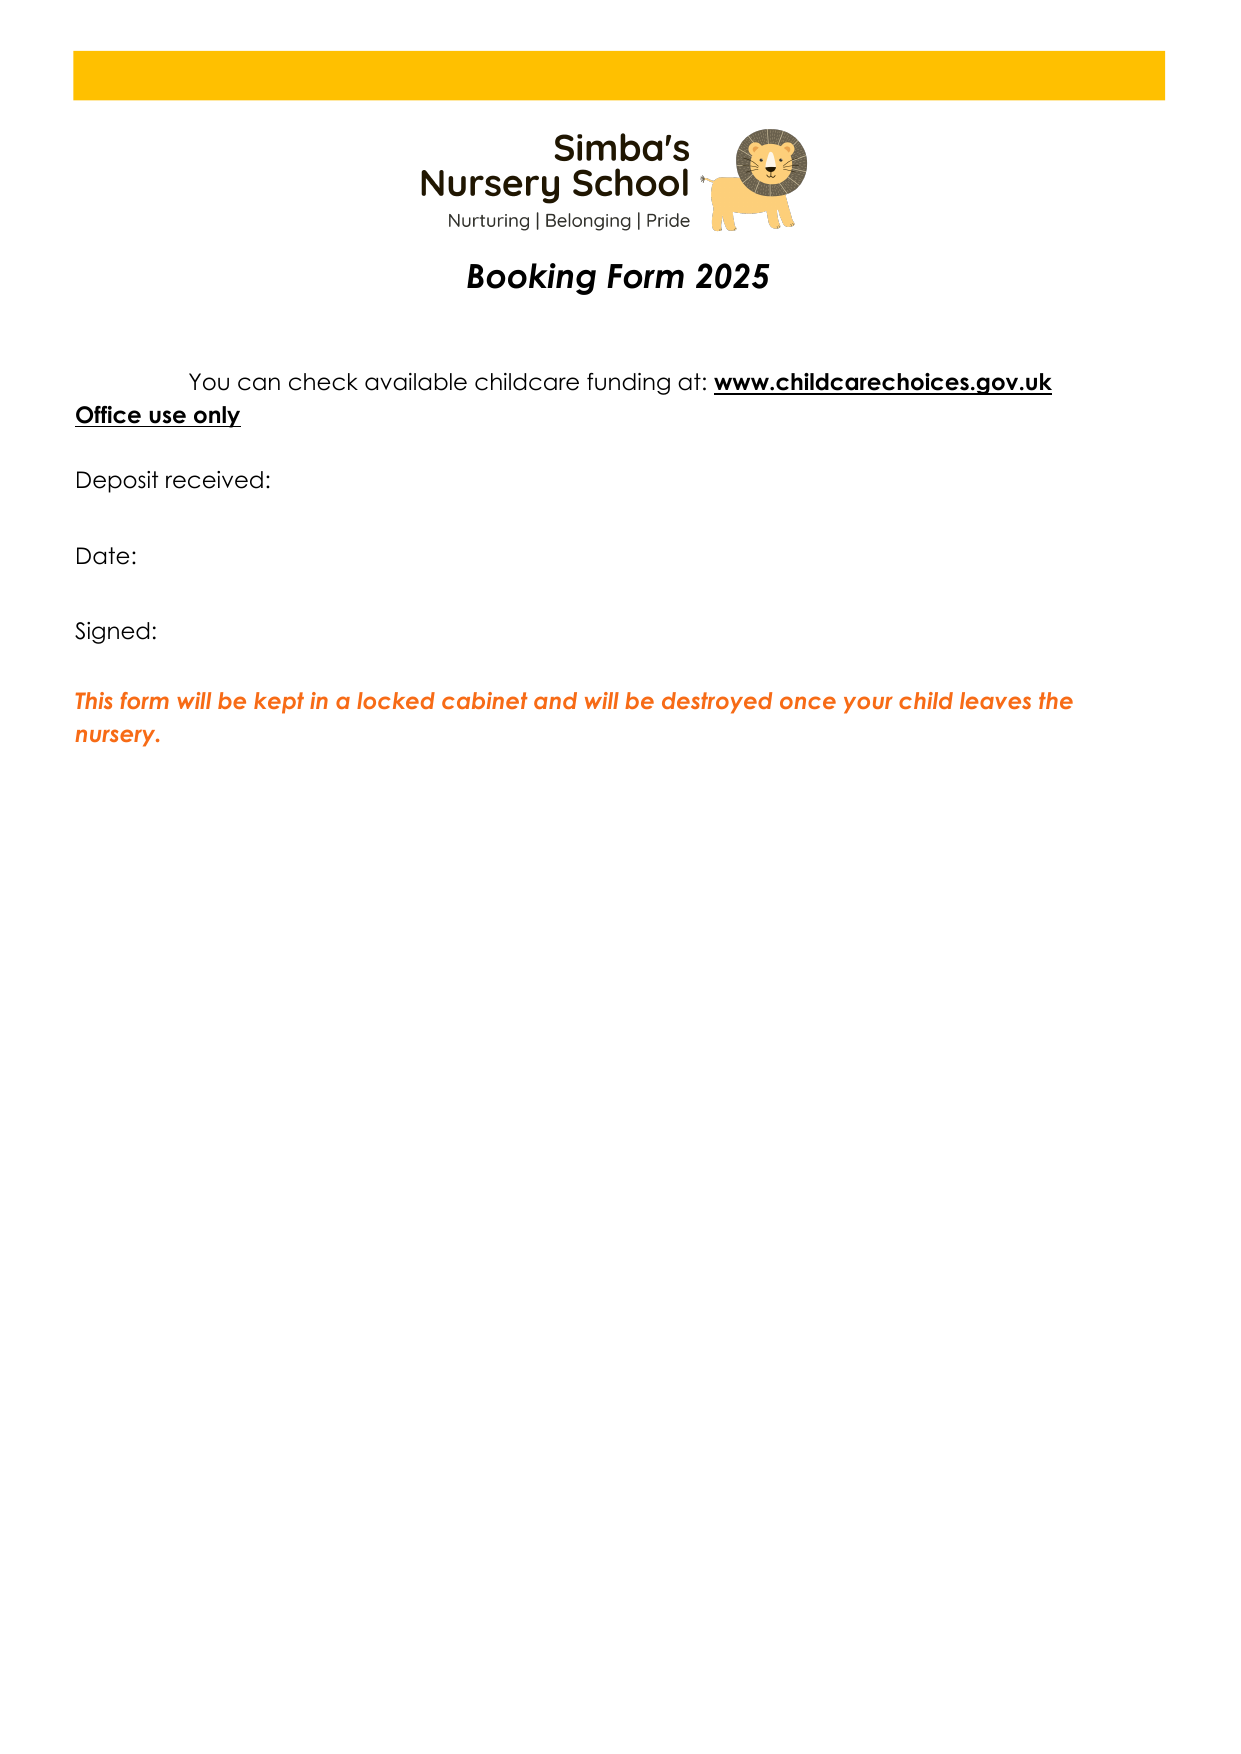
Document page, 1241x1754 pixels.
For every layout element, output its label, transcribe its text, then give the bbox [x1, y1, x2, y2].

text Date: [75, 538, 1165, 571]
text Office use only [75, 398, 1165, 430]
text This form will be kept in a locked cabinet and will be destroyed once your child leaves the nursery. [75, 684, 1165, 749]
text Signed: [75, 613, 1165, 646]
text Deposit received: [75, 463, 1165, 496]
text You can check available childcare funding at: www.childcarechoices.gov.uk [75, 365, 1165, 398]
picture [399, 109, 827, 251]
